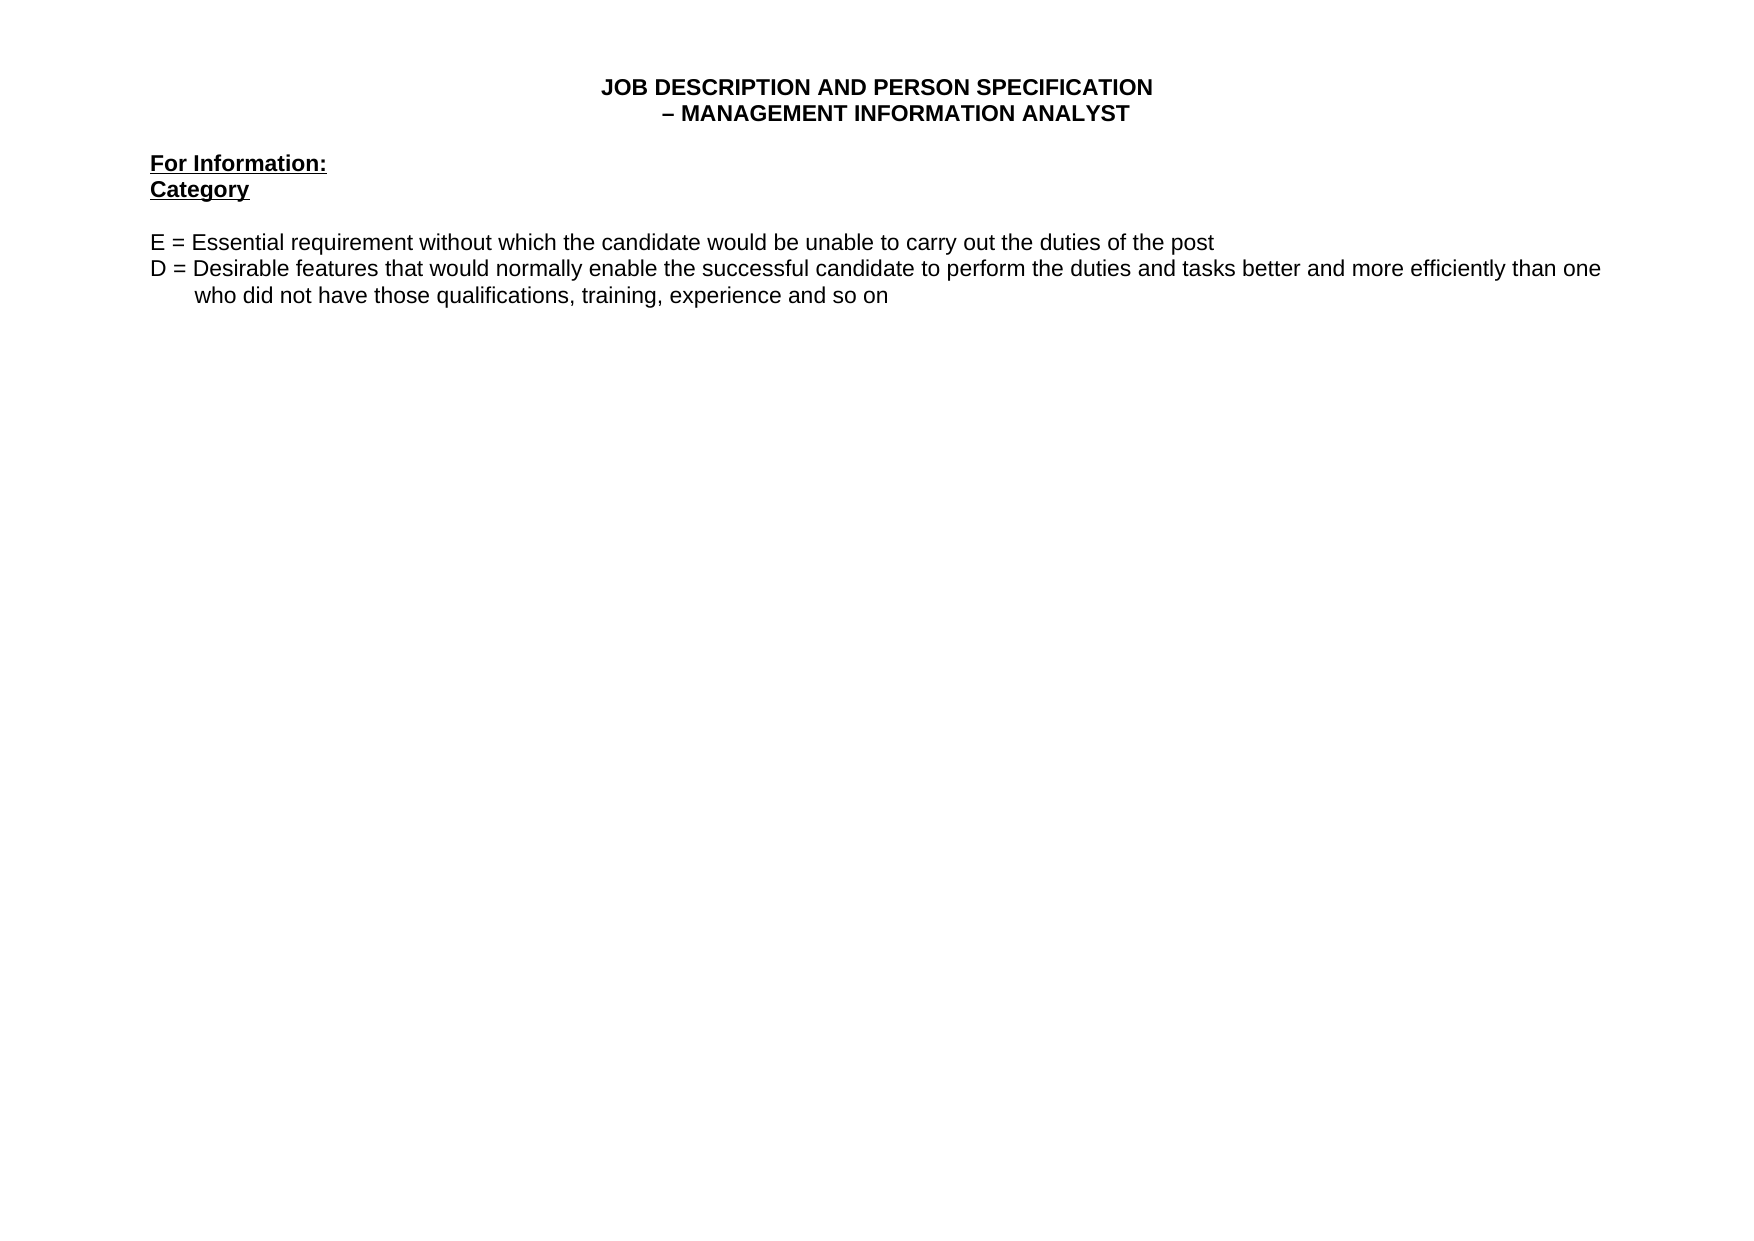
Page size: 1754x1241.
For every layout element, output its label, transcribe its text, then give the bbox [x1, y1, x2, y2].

text D = Desirable features that would normally enable the successful candidate to perform the duties and tasks better and more efficiently than one who did not have those qualifications, training, experience and so on [150, 255, 1604, 308]
text For Information: [150, 150, 1604, 176]
text E = Essential requirement without which the candidate would be unable to carry out the duties of the post [150, 229, 1604, 255]
text Category [150, 176, 1604, 203]
